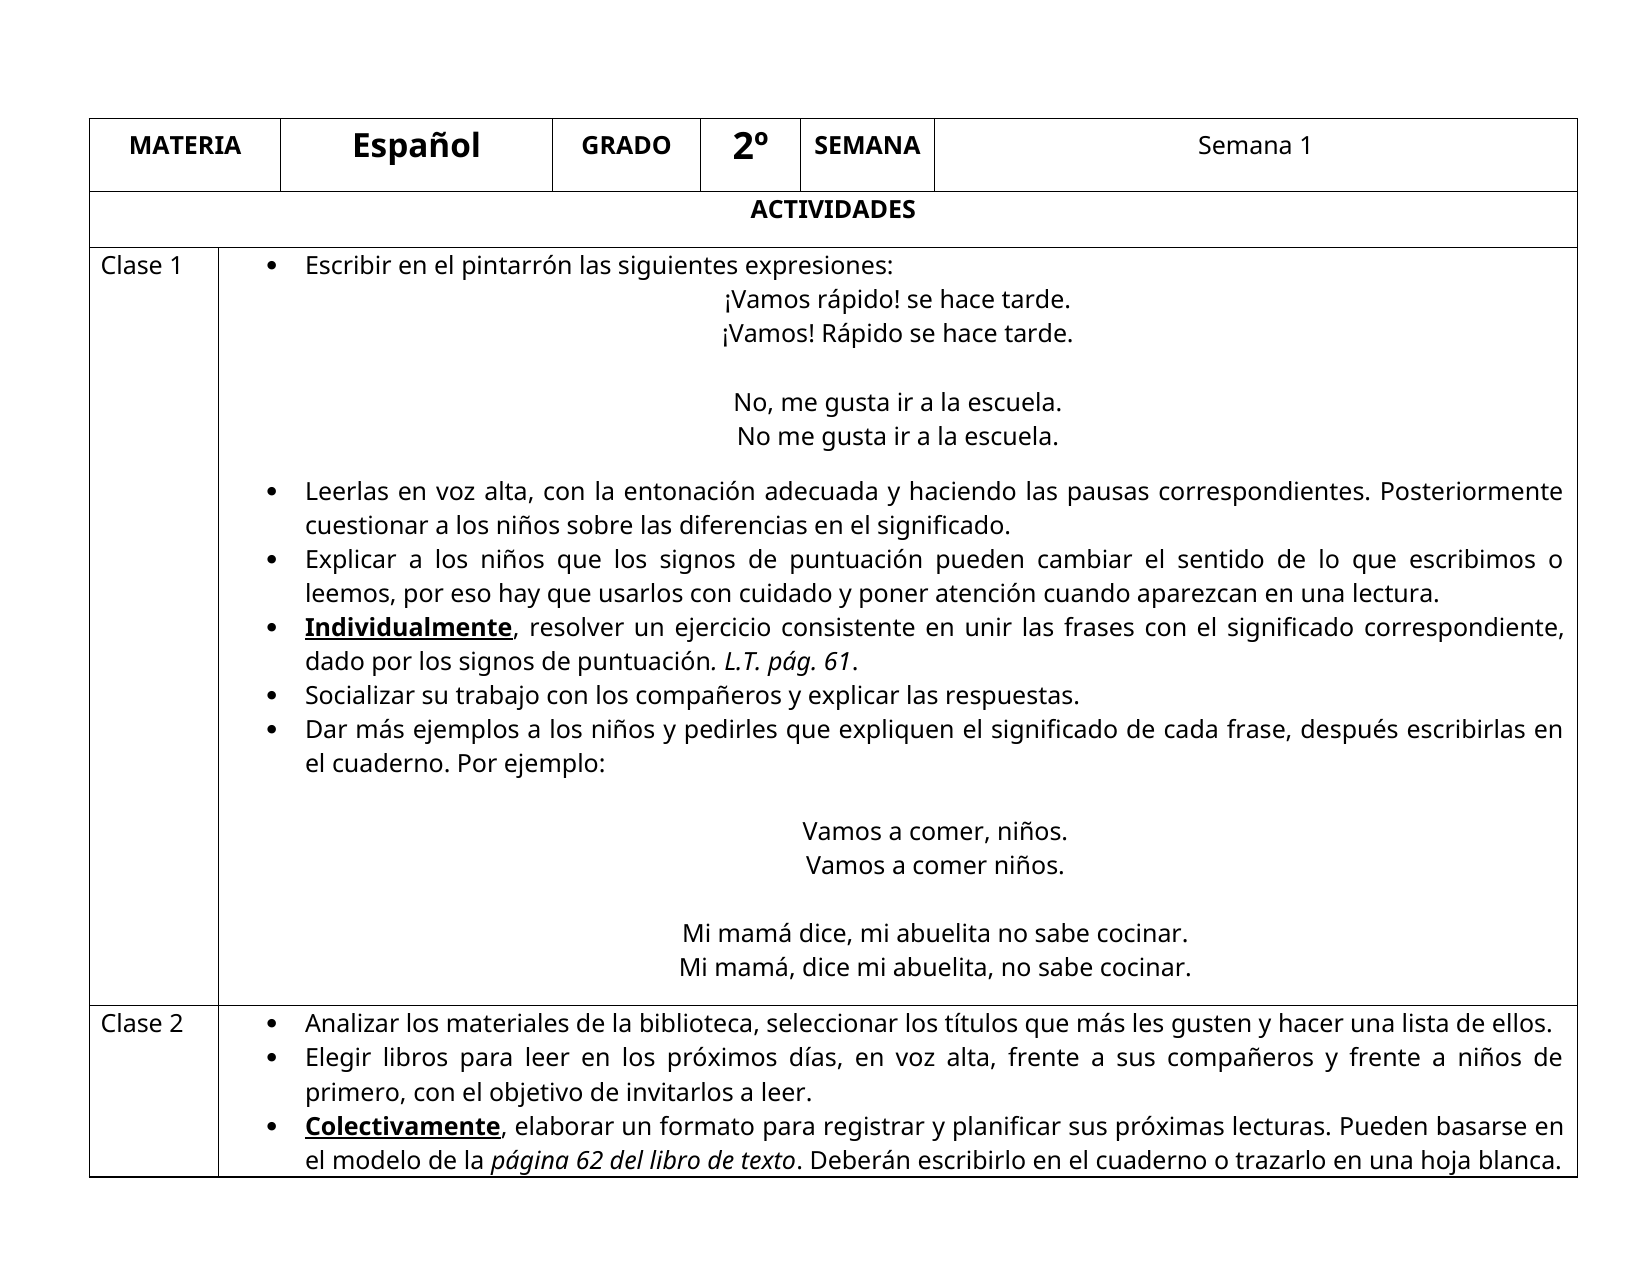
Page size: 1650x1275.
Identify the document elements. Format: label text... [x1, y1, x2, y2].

table_cell Clase 1 [90, 248, 218, 1005]
table_cell ACTIVIDADES [90, 192, 1577, 247]
table_cell Clase 2 [90, 1006, 218, 1176]
table_header Semana 1 [935, 119, 1577, 191]
table_cell Escribir en el pintarrón las siguientes expresiones: ¡Vamos rápido! se hace tarde. ¡Vamos! Rápido se hace tarde. No, me gusta ir a la escuela. No me gusta ir a la escuela. Leerlas en voz alta, con la entonación adecuada y haciendo las pausas correspondientes. Posteriormente cuestionar a los niños sobre las diferencias en el significado. Explicar a los niños que los signos de puntuación pueden cambiar el sentido de lo que escribimos o leemos, por eso hay que usarlos con cuidado y poner atención cuando aparezcan en una lectura. Individualmente, resolver un ejercicio consistente en unir las frases con el significado correspondiente, dado por los signos de puntuación. L.T. pág. 61. Socializar su trabajo con los compañeros y explicar las respuestas. Dar más ejemplos a los niños y pedirles que expliquen el significado de cada frase, después escribirlas en el cuaderno. Por ejemplo: Vamos a comer, niños. Vamos a comer niños. Mi mamá dice, mi abuelita no sabe cocinar. Mi mamá, dice mi abuelita, no sabe cocinar. [219, 248, 1577, 1005]
table_header GRADO [553, 119, 700, 191]
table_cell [219, 1006, 1577, 1176]
table_header 2º [701, 119, 800, 191]
table_header SEMANA [801, 119, 934, 191]
table_header MATERIA [90, 119, 280, 191]
table_header Español [281, 119, 552, 191]
